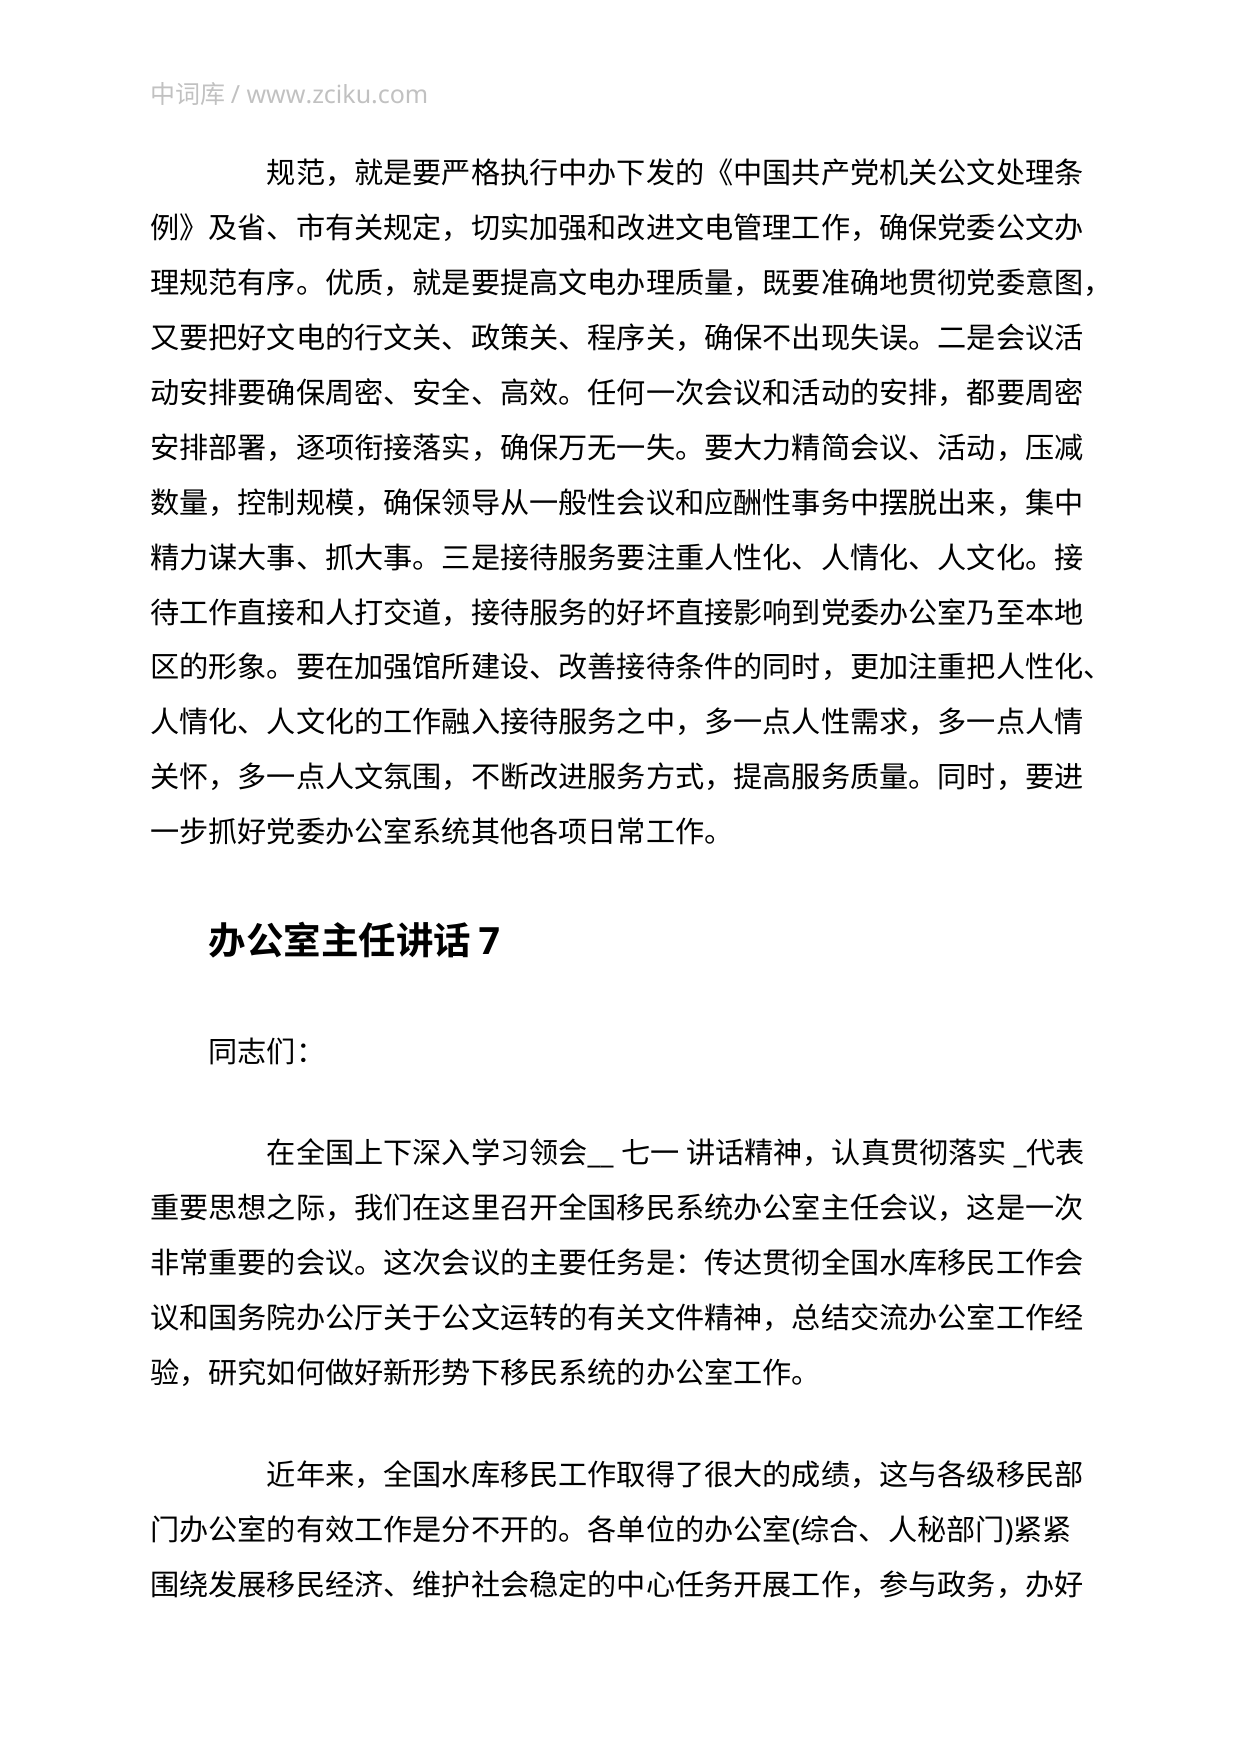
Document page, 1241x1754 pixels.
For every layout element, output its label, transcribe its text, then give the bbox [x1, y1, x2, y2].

text 同志们： [150, 1028, 1090, 1070]
text 规范，就是要严格执行中办下发的《中国共产党机关公文处理条例》及省、市有关规定，切实加强和改进文电管理工作，确保党委公文办理规范有序。优质，就是要提高文电办理质量，既要准确地贯彻党委意图，又要把好文电的行文关、政策关、程序关，确保不出现失误。二是会议活动安排要确保周密、安全、高效。任何一次会议和活动的安排，都要周密安排部署，逐项衔接落实，确保万无一失。要大力精简会议、活动，压减数量，控制规模，确保领导从一般性会议和应酬性事务中摆脱出来，集中精力谋大事、抓大事。三是接待服务要注重人性化、人情化、人文化。接待工作直接和人打交道，接待服务的好坏直接影响到党委办公室乃至本地区的形象。要在加强馆所建设、改善接待条件的同时，更加注重把人性化、人情化、人文化的工作融入接待服务之中，多一点人性需求，多一点人情关怀，多一点人文氛围，不断改进服务方式，提高服务质量。同时，要进一步抓好党委办公室系统其他各项日常工作。 [150, 150, 1090, 851]
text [150, 1451, 1090, 1603]
text 在全国上下深入学习领会__ 七一 讲话精神，认真贯彻落实 _代表 重要思想之际，我们在这里召开全国移民系统办公室主任会议，这是一次非常重要的会议。这次会议的主要任务是：传达贯彻全国水库移民工作会议和国务院办公厅关于公文运转的有关文件精神，总结交流办公室工作经验，研究如何做好新形势下移民系统的办公室工作。 [150, 1130, 1090, 1392]
text 办公室主任讲话7 [150, 911, 1090, 965]
